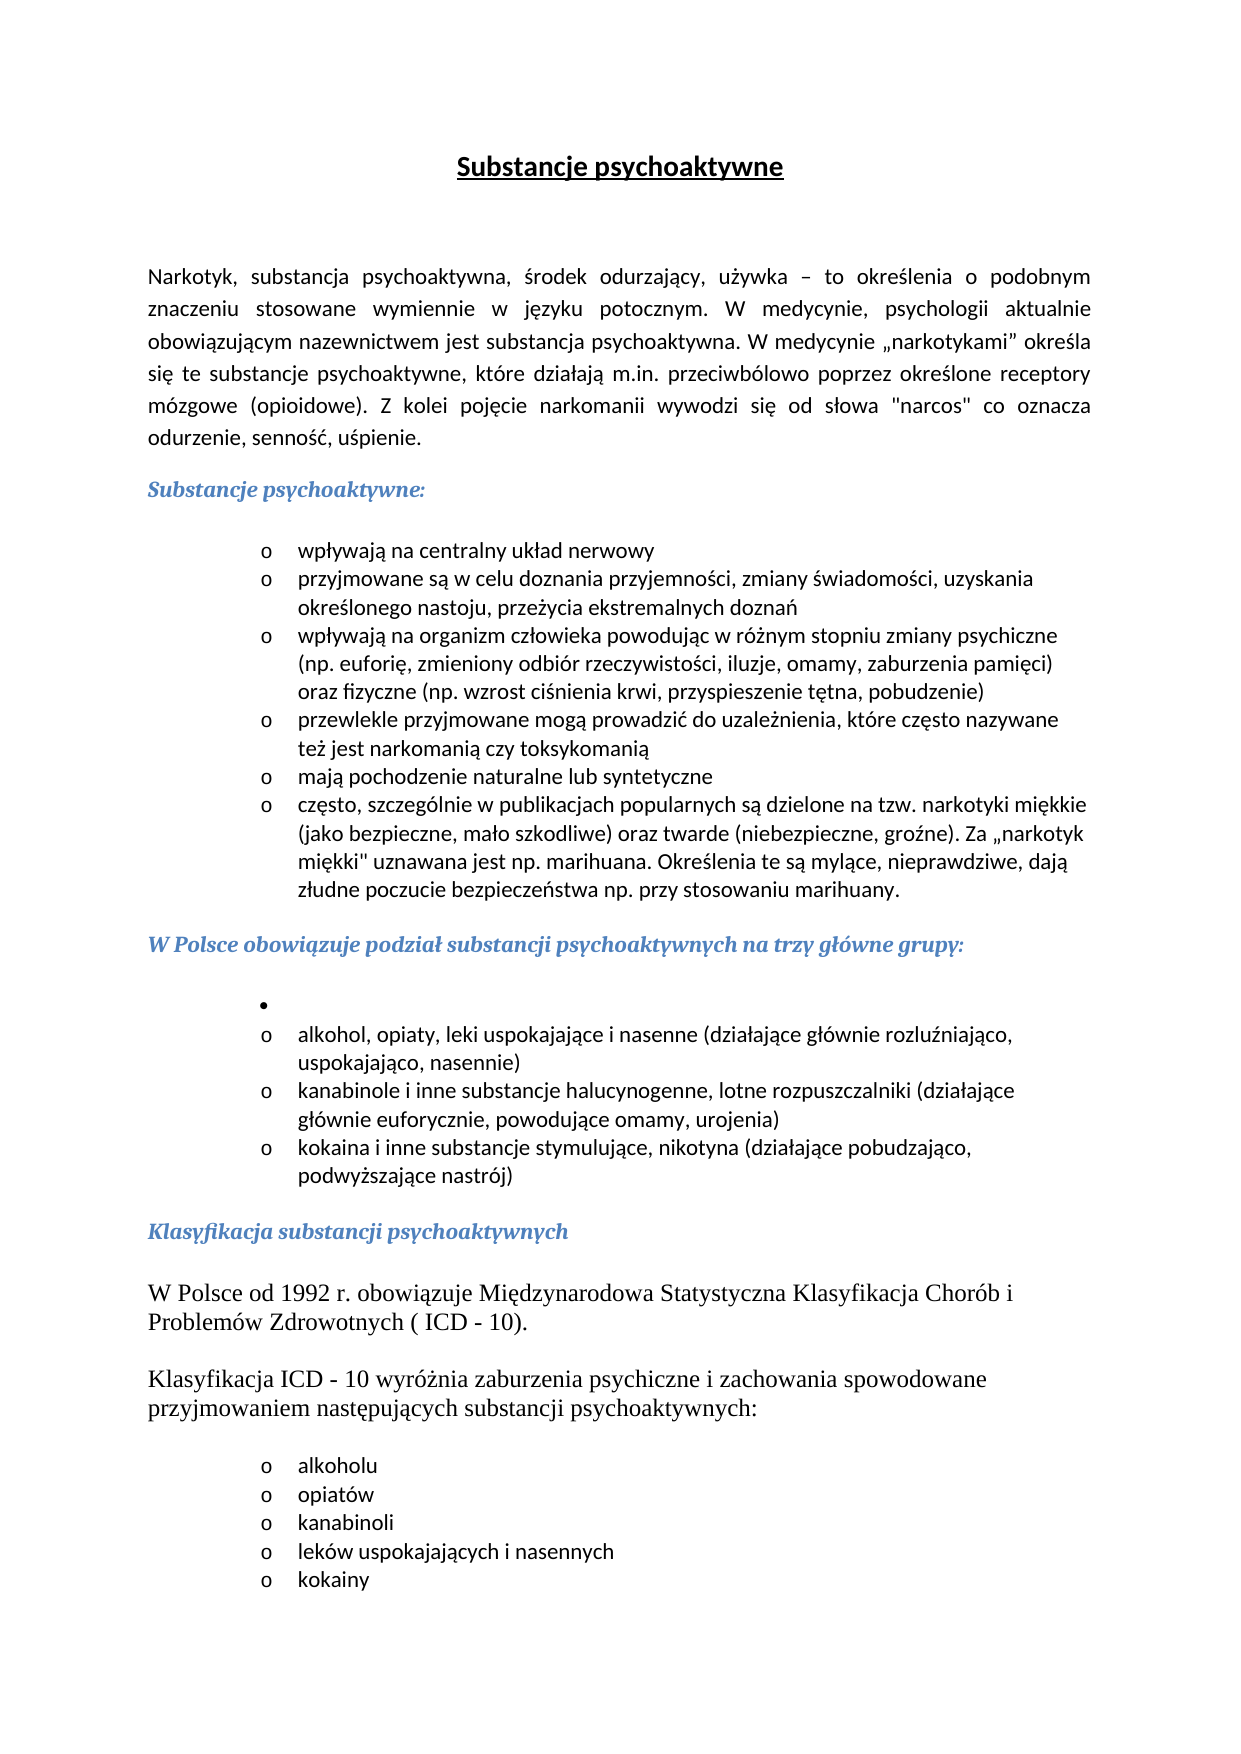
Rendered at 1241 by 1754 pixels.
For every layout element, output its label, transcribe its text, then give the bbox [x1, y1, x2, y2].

list przewlekle przyjmowane mogą prowadzić do uzależnienia, które często nazywane też jest narkomanią czy toksykomanią [260, 705, 1093, 762]
list leków uspokajających i nasennych [260, 1537, 1093, 1565]
list wpływają na organizm człowieka powodując w różnym stopniu zmiany psychiczne (np. euforię, zmieniony odbiór rzeczywistości, iluzje, omamy, zaburzenia pamięci) oraz fizyczne (np. wzrost ciśnienia krwi, przyspieszenie tętna, pobudzenie) [260, 621, 1093, 705]
list przyjmowane są w celu doznania przyjemności, zmiany świadomości, uzyskania określonego nastoju, przeżycia ekstremalnych doznań [260, 564, 1093, 621]
text W Polsce od 1992 r. obowiązuje Międzynarodowa Statystyczna Klasyfikacja Chorób i Problemów Zdrowotnych ( ICD - 10). [148, 1278, 1093, 1335]
text Narkotyk, substancja psychoaktywna, środek odurzający, używka – to określenia o podobnym znaczeniu stosowane wymiennie w języku potocznym. W medycynie, psychologii aktualnie obowiązującym nazewnictwem jest substancja psychoaktywna. W medycynie „narkotykami” określa się te substancje psychoaktywne, które działają m.in. przeciwbólowo poprzez określone receptory mózgowe (opioidowe). Z kolei pojęcie narkomanii wywodzi się od słowa "narcos" co oznacza odurzenie, senność, uśpienie. [148, 262, 1093, 451]
list alkoholu [260, 1451, 1093, 1480]
subtitle Substancje psychoaktywne: [148, 476, 1093, 503]
list kanabinoli [260, 1508, 1093, 1537]
list kokaina i inne substancje stymulujące, nikotyna (działające pobudzająco, podwyższające nastrój) [260, 1133, 1093, 1189]
list opiatów [260, 1480, 1093, 1508]
list alkohol, opiaty, leki uspokajające i nasenne (działające głównie rozluźniająco, uspokajająco, nasennie) [260, 1020, 1093, 1076]
list często, szczególnie w publikacjach popularnych są dzielone na tzw. narkotyki miękkie (jako bezpieczne, mało szkodliwe) oraz twarde (niebezpieczne, groźne). Za „narkotyk miękki" uznawana jest np. marihuana. Określenia te są mylące, nieprawdziwe, dają złudne poczucie bezpieczeństwa np. przy stosowaniu marihuany. [260, 791, 1093, 903]
text Substancje psychoaktywne [148, 148, 1093, 183]
subtitle W Polsce obowiązuje podział substancji psychoaktywnych na trzy główne grupy: [148, 932, 1093, 959]
list kanabinole i inne substancje halucynogenne, lotne rozpuszczalniki (działające głównie euforycznie, powodujące omamy, urojenia) [260, 1076, 1093, 1133]
list mają pochodzenie naturalne lub syntetyczne [260, 762, 1093, 791]
text Klasyfikacja ICD - 10 wyróżnia zaburzenia psychiczne i zachowania spowodowane przyjmowaniem następujących substancji psychoaktywnych: [148, 1364, 1093, 1422]
list kokainy [260, 1565, 1093, 1594]
list wpływają na centralny układ nerwowy [260, 536, 1093, 564]
subtitle Klasyfikacja substancji psychoaktywnych [148, 1218, 1093, 1245]
